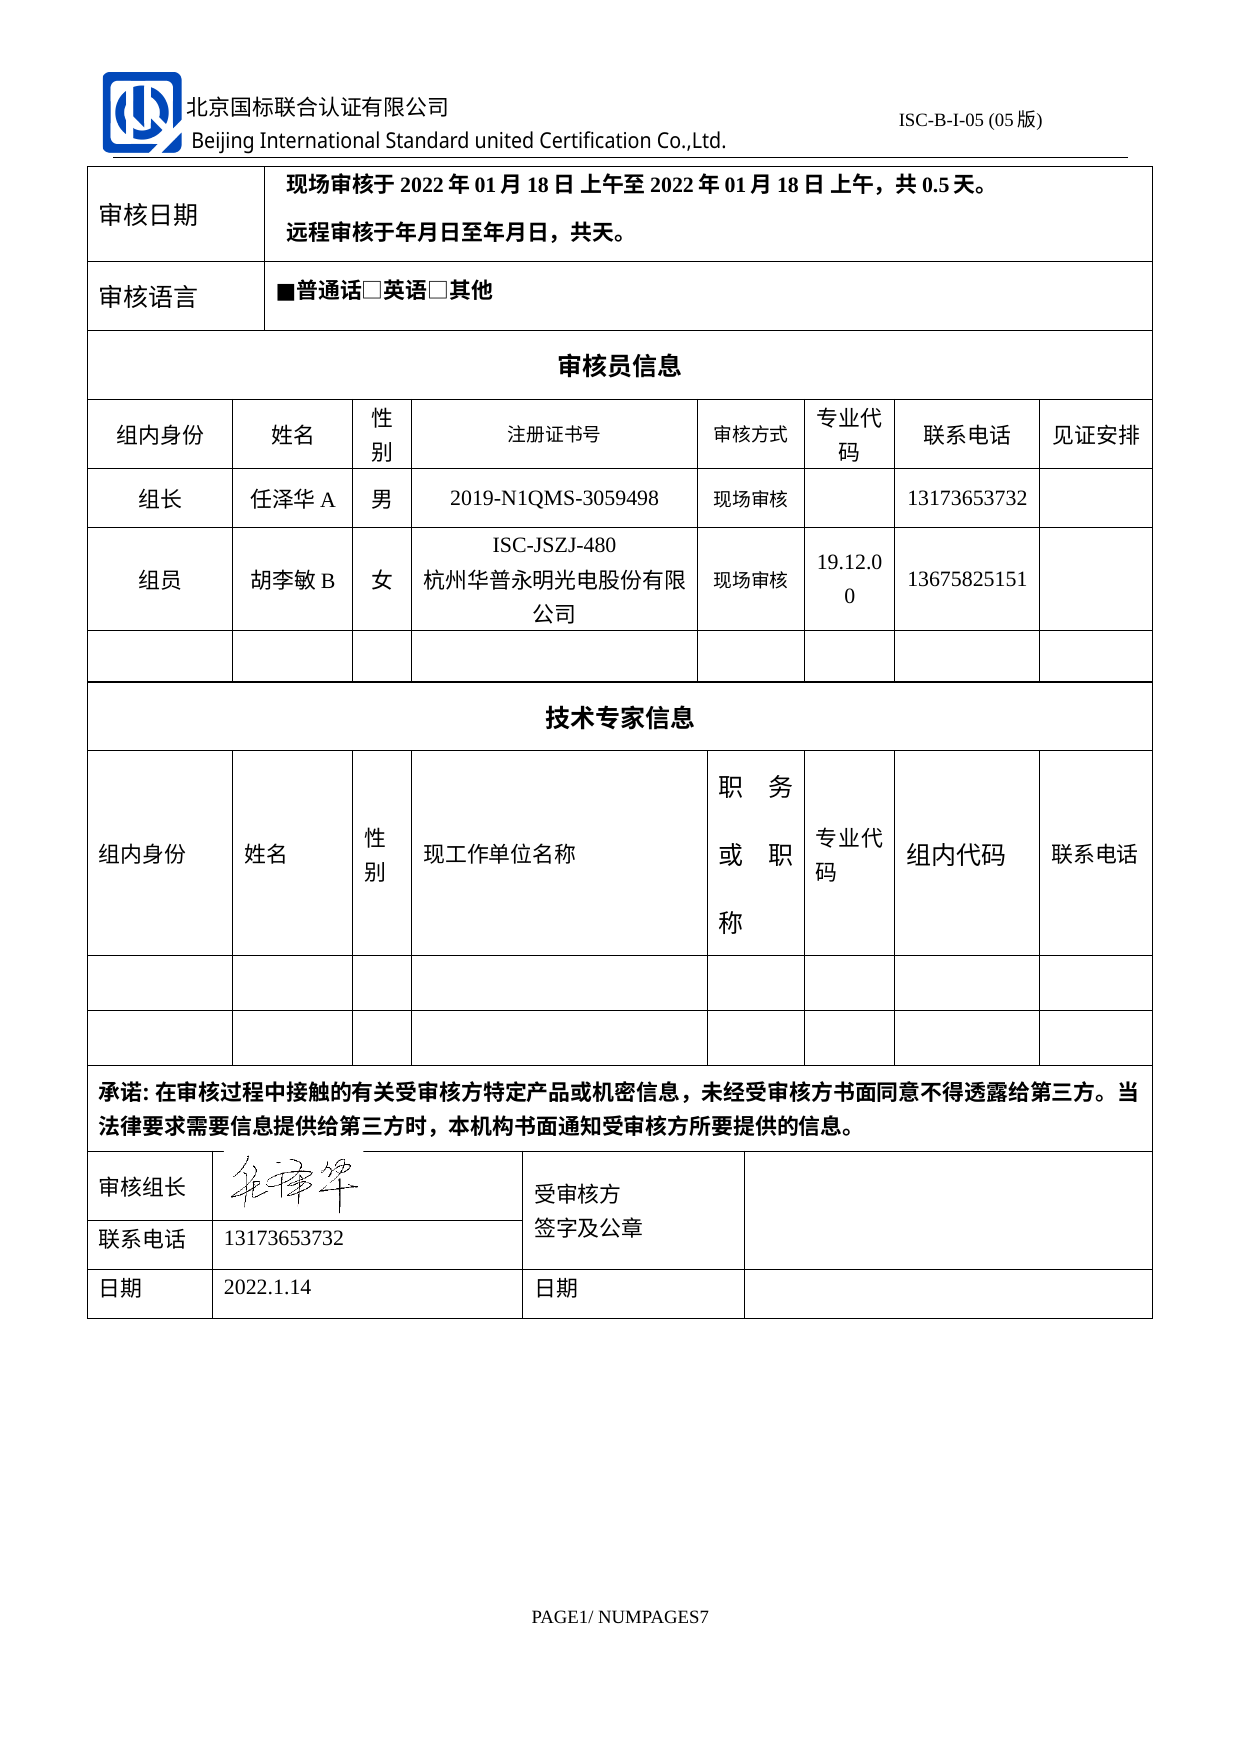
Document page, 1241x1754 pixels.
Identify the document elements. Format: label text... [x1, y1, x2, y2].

table_cell 现场审核于2022年01月18日 上午至2022年01月18日 上午，共0.5天。 远程审核于年月日至年月日，共天。 [265, 167, 1152, 261]
table_cell [895, 1011, 1039, 1064]
table_cell 日期 [88, 1270, 212, 1318]
table_cell [708, 956, 804, 1010]
table_cell 胡李敏B [233, 528, 352, 630]
table_cell [805, 631, 894, 681]
table_cell [233, 631, 352, 681]
table_cell 2022.1.14 [213, 1270, 522, 1318]
picture [223, 1151, 364, 1217]
table_cell [805, 956, 894, 1010]
table_cell [233, 1011, 352, 1064]
table_cell 组长 [88, 469, 232, 527]
table_cell 组内身份 [88, 751, 232, 955]
table_cell 女 [353, 528, 411, 630]
table_cell 审核语言 [88, 262, 264, 330]
table_cell [412, 956, 707, 1010]
table_cell [895, 631, 1039, 681]
table_cell 审核员信息 [88, 331, 1152, 399]
table_cell 13173653732 [213, 1221, 522, 1269]
table_cell 日期 [523, 1270, 744, 1318]
table_cell [745, 1152, 1152, 1269]
table_cell 组员 [88, 528, 232, 630]
table_cell 专业代码 [805, 400, 894, 468]
table_cell 现工作单位名称 [412, 751, 707, 955]
table_cell 组内代码 [895, 751, 1039, 955]
table_cell [88, 631, 232, 681]
table_cell [88, 956, 232, 1010]
table_cell 联系电话 [88, 1221, 212, 1269]
table_cell 19.12.00 [805, 528, 894, 630]
table_cell 组内身份 [88, 400, 232, 468]
table_cell [1040, 956, 1152, 1010]
table_cell 注册证书号 [412, 400, 697, 468]
table_cell 姓名 [233, 400, 352, 468]
table_cell 审核日期 [88, 167, 264, 261]
table_cell [805, 1011, 894, 1064]
table_cell 13173653732 [895, 469, 1039, 527]
table_cell 任泽华A [233, 469, 352, 527]
table_cell [412, 631, 697, 681]
table_cell [233, 956, 352, 1010]
table_cell [1040, 631, 1152, 681]
table_cell 姓名 [233, 751, 352, 955]
table_cell 承诺: 在审核过程中接触的有关受审核方特定产品或机密信息，未经受审核方书面同意不得透露给第三方。当法律要求需要信息提供给第三方时，本机构书面通知受审核方所要提供的信息。 [88, 1066, 1152, 1151]
table_cell 13675825151 [895, 528, 1039, 630]
table_cell [1040, 469, 1152, 527]
table_cell 见证安排 [1040, 400, 1152, 468]
table_cell [353, 1011, 411, 1064]
table_cell 性别 [353, 751, 411, 955]
table_cell [745, 1270, 1152, 1318]
table_cell [805, 469, 894, 527]
table_cell 现场审核 [698, 469, 804, 527]
table_cell [1040, 528, 1152, 630]
table_cell [698, 631, 804, 681]
table_cell ISC-JSZJ-480 杭州华普永明光电股份有限公司 [412, 528, 697, 630]
table_cell [353, 956, 411, 1010]
table_cell [895, 956, 1039, 1010]
table_cell 受审核方 签字及公章 [523, 1152, 744, 1269]
table_cell [412, 1011, 707, 1064]
table_cell 技术专家信息 [88, 683, 1152, 750]
table_cell 联系电话 [895, 400, 1039, 468]
table_cell 性别 [353, 400, 411, 468]
table_cell [708, 1011, 804, 1064]
table_cell 审核组长 [88, 1152, 212, 1219]
table_cell 2019-N1QMS-3059498 [412, 469, 697, 527]
table_cell ■普通话□英语□其他 [265, 262, 1152, 330]
table_cell 专业代码 [805, 751, 894, 955]
table_cell 男 [353, 469, 411, 527]
table_cell [213, 1152, 522, 1219]
table_cell 职务或职称 [708, 751, 804, 955]
picture [102, 72, 182, 153]
table_cell [88, 1011, 232, 1064]
table_cell [353, 631, 411, 681]
table_cell [1040, 1011, 1152, 1064]
table_cell 联系电话 [1040, 751, 1152, 955]
table_cell 审核方式 [698, 400, 804, 468]
table_cell 现场审核 [698, 528, 804, 630]
